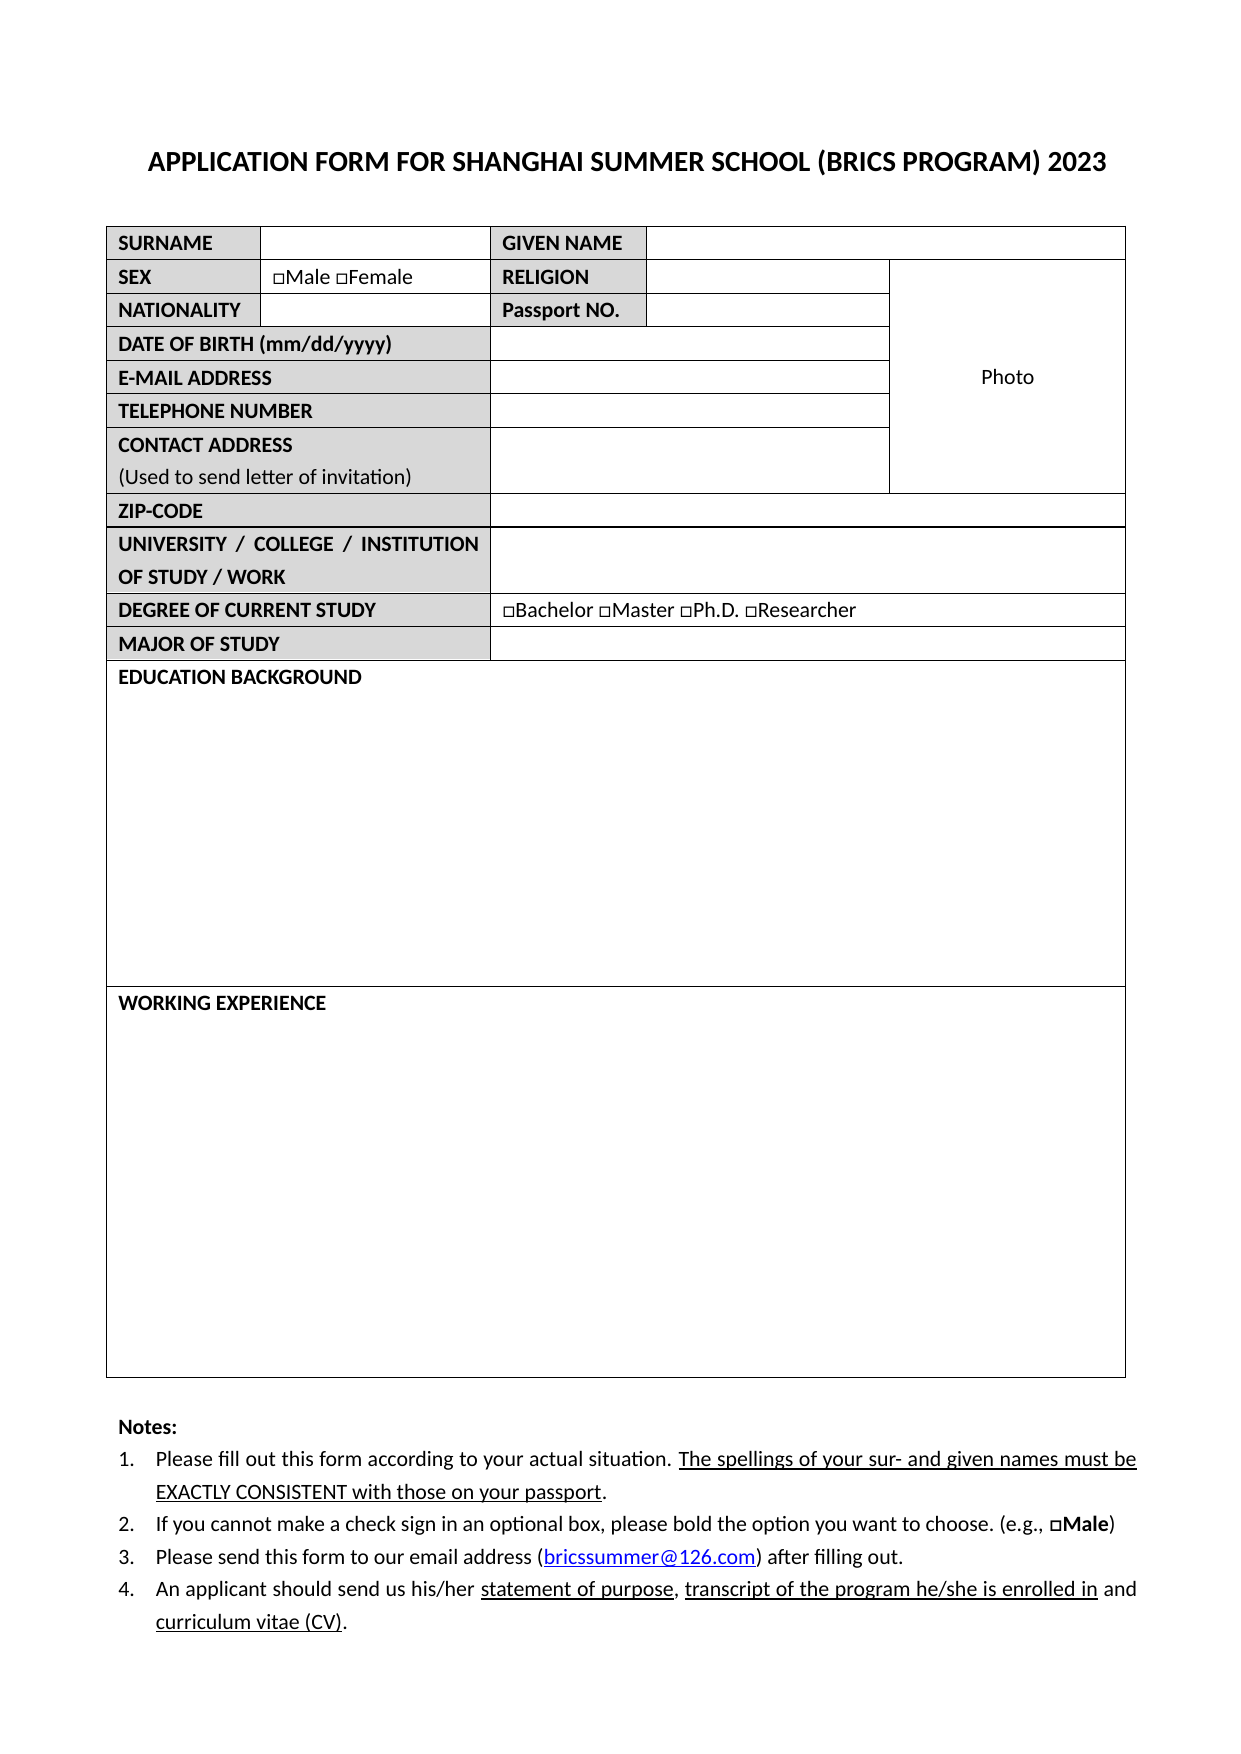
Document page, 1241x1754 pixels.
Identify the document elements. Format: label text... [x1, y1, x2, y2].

table_cell CONTACT ADDRESS (Used to send letter of invitation) [107, 428, 490, 493]
table_cell E-MAIL ADDRESS [107, 361, 490, 393]
table_cell □Male □Female [261, 260, 490, 293]
table_cell □Bachelor □Master □Ph.D. □Researcher [491, 594, 1125, 626]
list An applicant should send us his/her statement of purpose, transcript of the program he/she is enrolled in and curriculum vitae (CV). [118, 1573, 1137, 1638]
table_header [261, 227, 490, 259]
list Please fill out this form according to your actual situation. The spellings of your sur- and given names must be EXACTLY CONSISTENT with those on your passport. [118, 1443, 1137, 1508]
table_cell [491, 528, 1125, 592]
table_header GIVEN NAME [491, 227, 646, 259]
table_cell WORKING EXPERIENCE [107, 987, 1125, 1377]
table_cell [491, 494, 1125, 526]
table_cell [491, 394, 889, 427]
table_cell ZIP-CODE [107, 494, 490, 526]
table_cell TELEPHONE NUMBER [107, 394, 490, 427]
list If you cannot make a check sign in an optional box, please bold the option you want to choose. (e.g., □Male) [118, 1508, 1137, 1540]
table_cell [491, 361, 889, 393]
table_header SURNAME [107, 227, 260, 259]
table_cell NATIONALITY [107, 294, 260, 326]
table_cell [491, 627, 1125, 659]
table_cell EDUCATION BACKGROUND [107, 661, 1125, 986]
table_cell RELIGION [491, 260, 646, 293]
text APPLICATION FORM FOR SHANGHAI SUMMER SCHOOL (BRICS PROGRAM) 2023 [118, 128, 1137, 193]
table_cell [647, 260, 889, 293]
table_cell MAJOR OF STUDY [107, 627, 490, 659]
text Notes: [118, 1410, 1137, 1443]
list Please send this form to our email address (bricssummer@126.com) after filling out. [118, 1540, 1137, 1573]
table_cell [491, 428, 889, 493]
table_cell Passport NO. [491, 294, 646, 326]
table_cell SEX [107, 260, 260, 293]
table_cell [261, 294, 490, 326]
table_cell [647, 294, 889, 326]
table_cell DEGREE OF CURRENT STUDY [107, 594, 490, 626]
table_cell DATE OF BIRTH (mm/dd/yyyy) [107, 327, 490, 360]
table_cell [491, 327, 889, 360]
table_header [647, 227, 1125, 259]
table_cell UNIVERSITY / COLLEGE / INSTITUTION OF STUDY / WORK [107, 528, 490, 592]
table_cell Photo [890, 260, 1125, 493]
